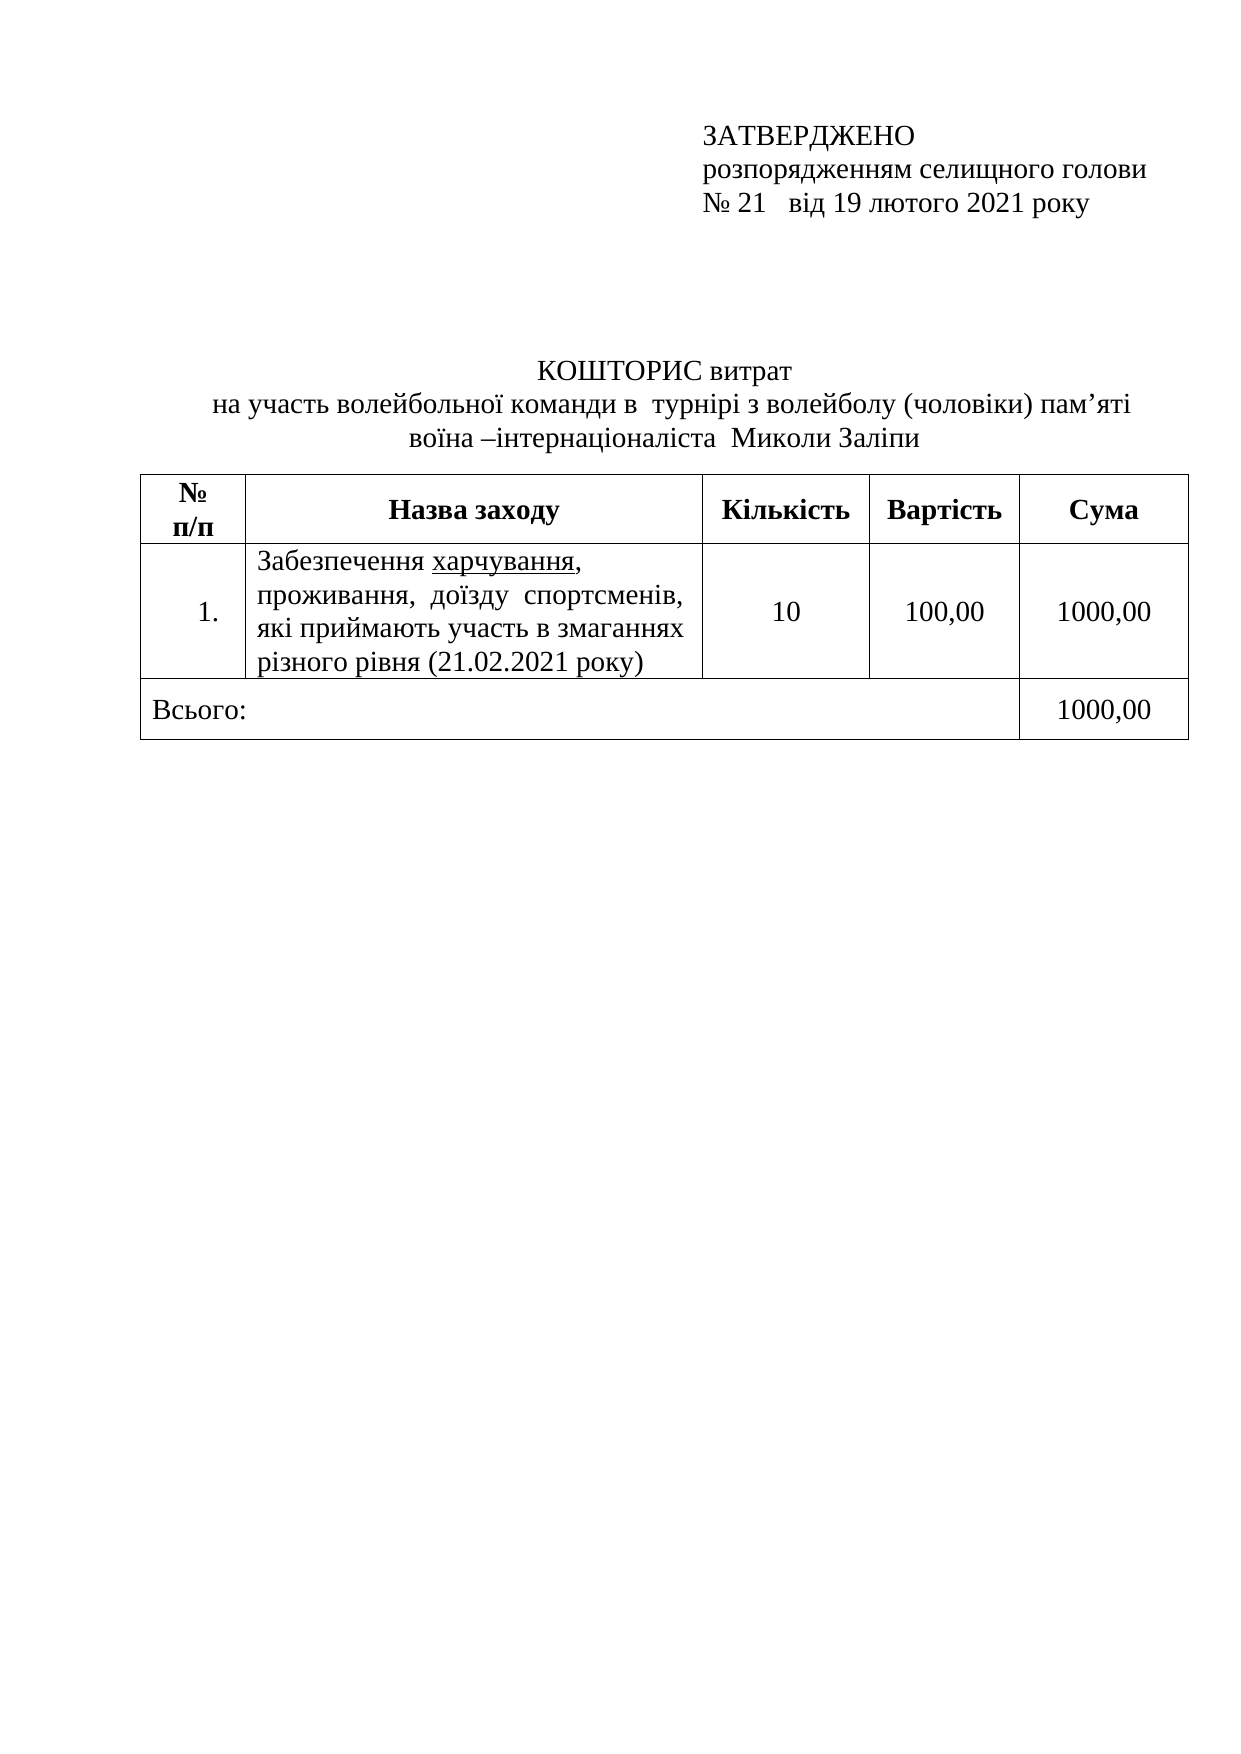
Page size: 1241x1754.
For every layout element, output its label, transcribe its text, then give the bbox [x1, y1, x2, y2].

table_cell Забезпечення харчування, проживання, доїзду спортсменів, які приймають участь в змаганнях різного рівня (21.02.2021 року) [246, 544, 702, 678]
table_cell 1000,00 [1020, 544, 1188, 678]
table_cell 100,00 [870, 544, 1019, 678]
table_cell Всього: [141, 679, 1019, 739]
text КОШТОРИС витрат [177, 353, 1152, 386]
table_header Кількість [703, 475, 869, 542]
table_header Назва заходу [246, 475, 702, 542]
table_cell [141, 544, 245, 678]
table_header Сума [1020, 475, 1188, 542]
text розпорядженням селищного голови [702, 152, 1152, 185]
table_header № п/п [141, 475, 245, 542]
table_cell 10 [703, 544, 869, 678]
table_header Вартість [870, 475, 1019, 542]
table_cell 1000,00 [1020, 679, 1188, 739]
text на участь волейбольної команди в турнірі з волейболу (чоловіки) пам’яті воїна –інтернаціоналіста Миколи Заліпи [177, 386, 1152, 453]
text ЗАТВЕРДЖЕНО [628, 118, 1152, 152]
text № 21 від 19 лютого 2021 року [628, 185, 1152, 219]
